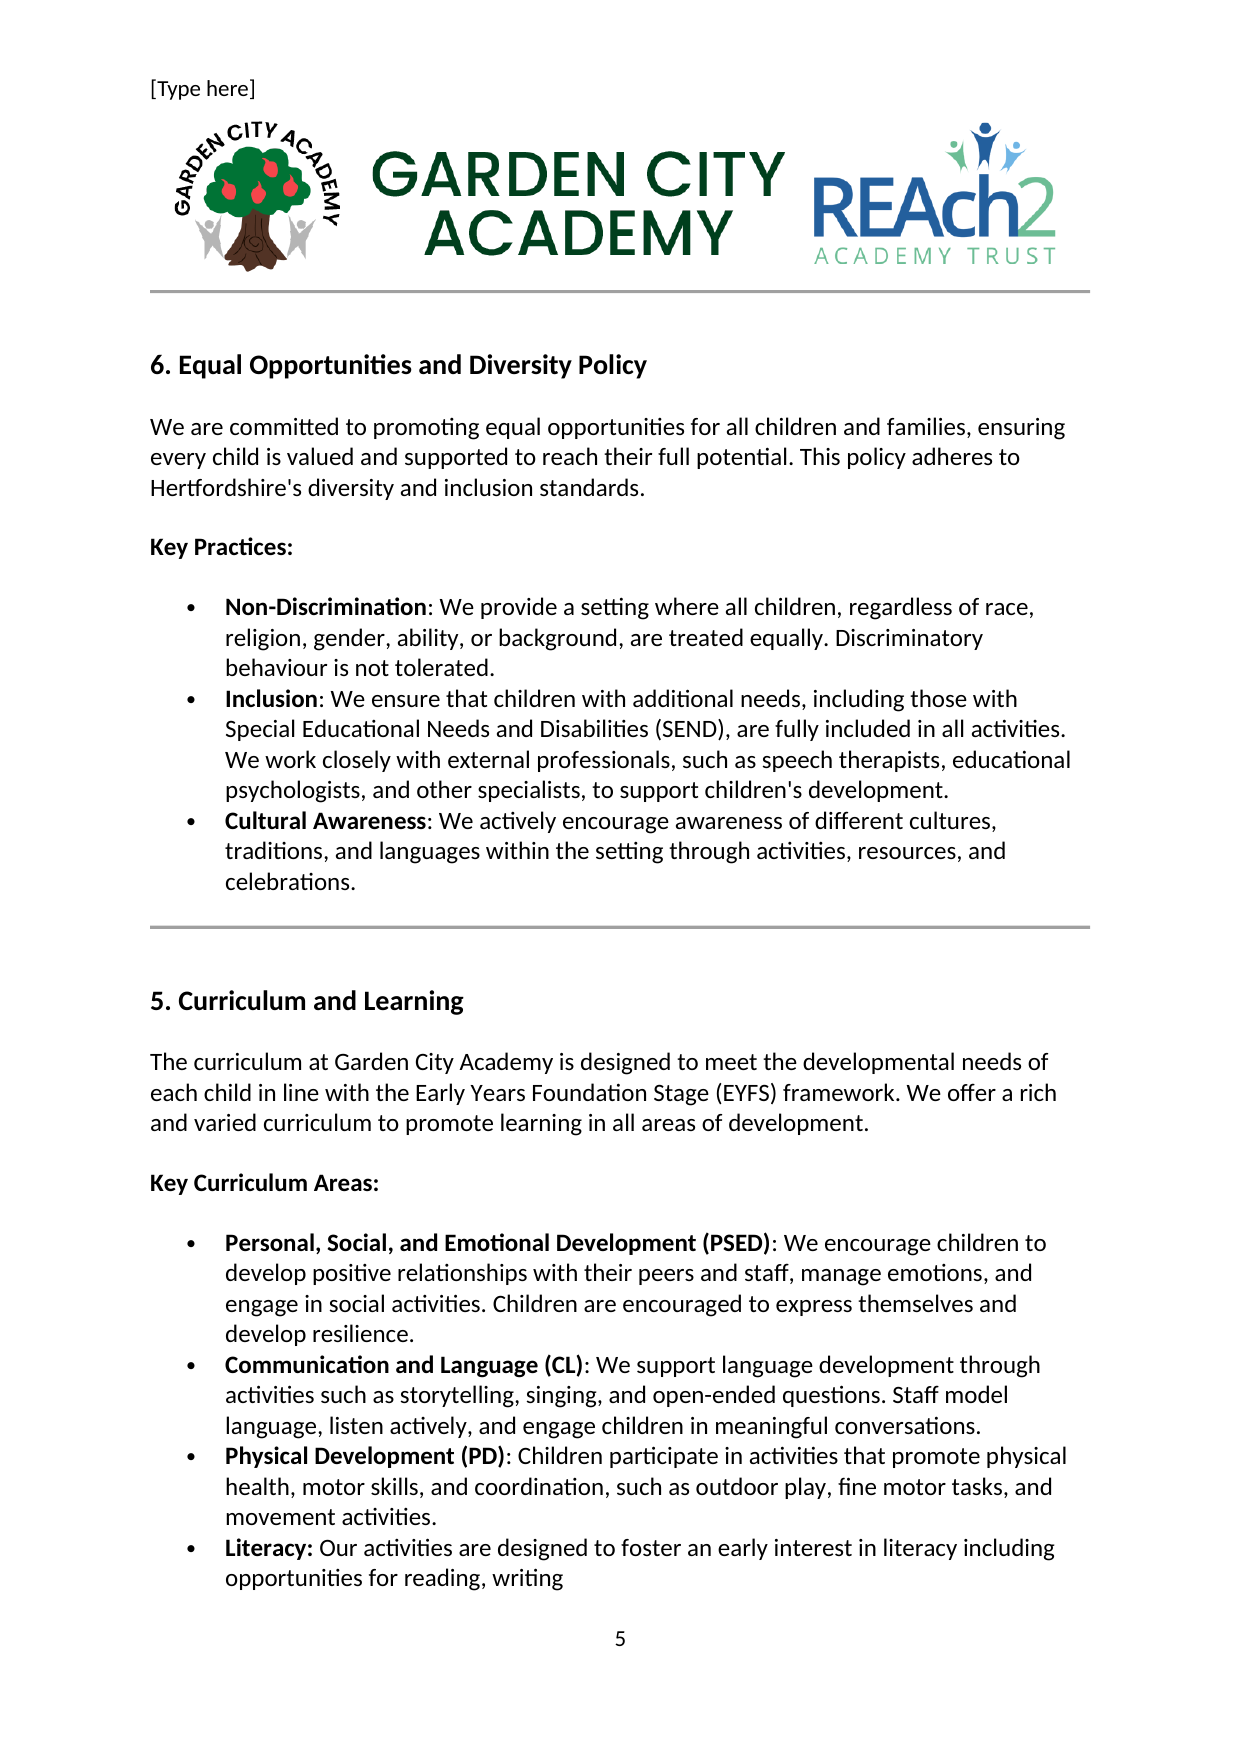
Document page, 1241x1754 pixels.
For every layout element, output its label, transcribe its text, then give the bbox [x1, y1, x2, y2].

text Key Practices: [150, 532, 1090, 562]
text Key Curriculum Areas: [150, 1167, 1090, 1198]
list Non-Discrimination: We provide a setting where all children, regardless of race, religion, gender, ability, or background, are treated equally. Discriminatory behaviour is not tolerated. [187, 591, 1090, 683]
text We are committed to promoting equal opportunities for all children and families, ensuring every child is valued and supported to reach their full potential. This policy adheres to Hertfordshire's diversity and inclusion standards. [150, 411, 1090, 502]
list Physical Development (PD): Children participate in activities that promote physical health, motor skills, and coordination, such as outdoor play, fine motor tasks, and movement activities. [187, 1440, 1090, 1532]
picture [150, 101, 1091, 290]
list Cultural Awareness: We actively encourage awareness of different cultures, traditions, and languages within the setting through activities, resources, and celebrations. [187, 805, 1090, 896]
list Personal, Social, and Emotional Development (PSED): We encourage children to develop positive relationships with their peers and staff, manage emotions, and engage in social activities. Children are encouraged to express themselves and develop resilience. [187, 1227, 1090, 1349]
list Communication and Language (CL): We support language development through activities such as storytelling, singing, and open-ended questions. Staff model language, listen actively, and engage children in meaningful conversations. [187, 1349, 1090, 1440]
list Inclusion: We ensure that children with additional needs, including those with Special Educational Needs and Disabilities (SEND), are fully included in all activities. We work closely with external professionals, such as speech therapists, educational psychologists, and other specialists, to support children's development. [187, 683, 1090, 805]
list Literacy: Our activities are designed to foster an early interest in literacy including opportunities for reading, writing [187, 1532, 1090, 1593]
text 5. Curriculum and Learning [150, 983, 1090, 1017]
text The curriculum at Garden City Academy is designed to meet the developmental needs of each child in line with the Early Years Foundation Stage (EYFS) framework. We offer a rich and varied curriculum to promote learning in all areas of development. [150, 1046, 1090, 1138]
text 6. Equal Opportunities and Diversity Policy [150, 347, 1090, 382]
